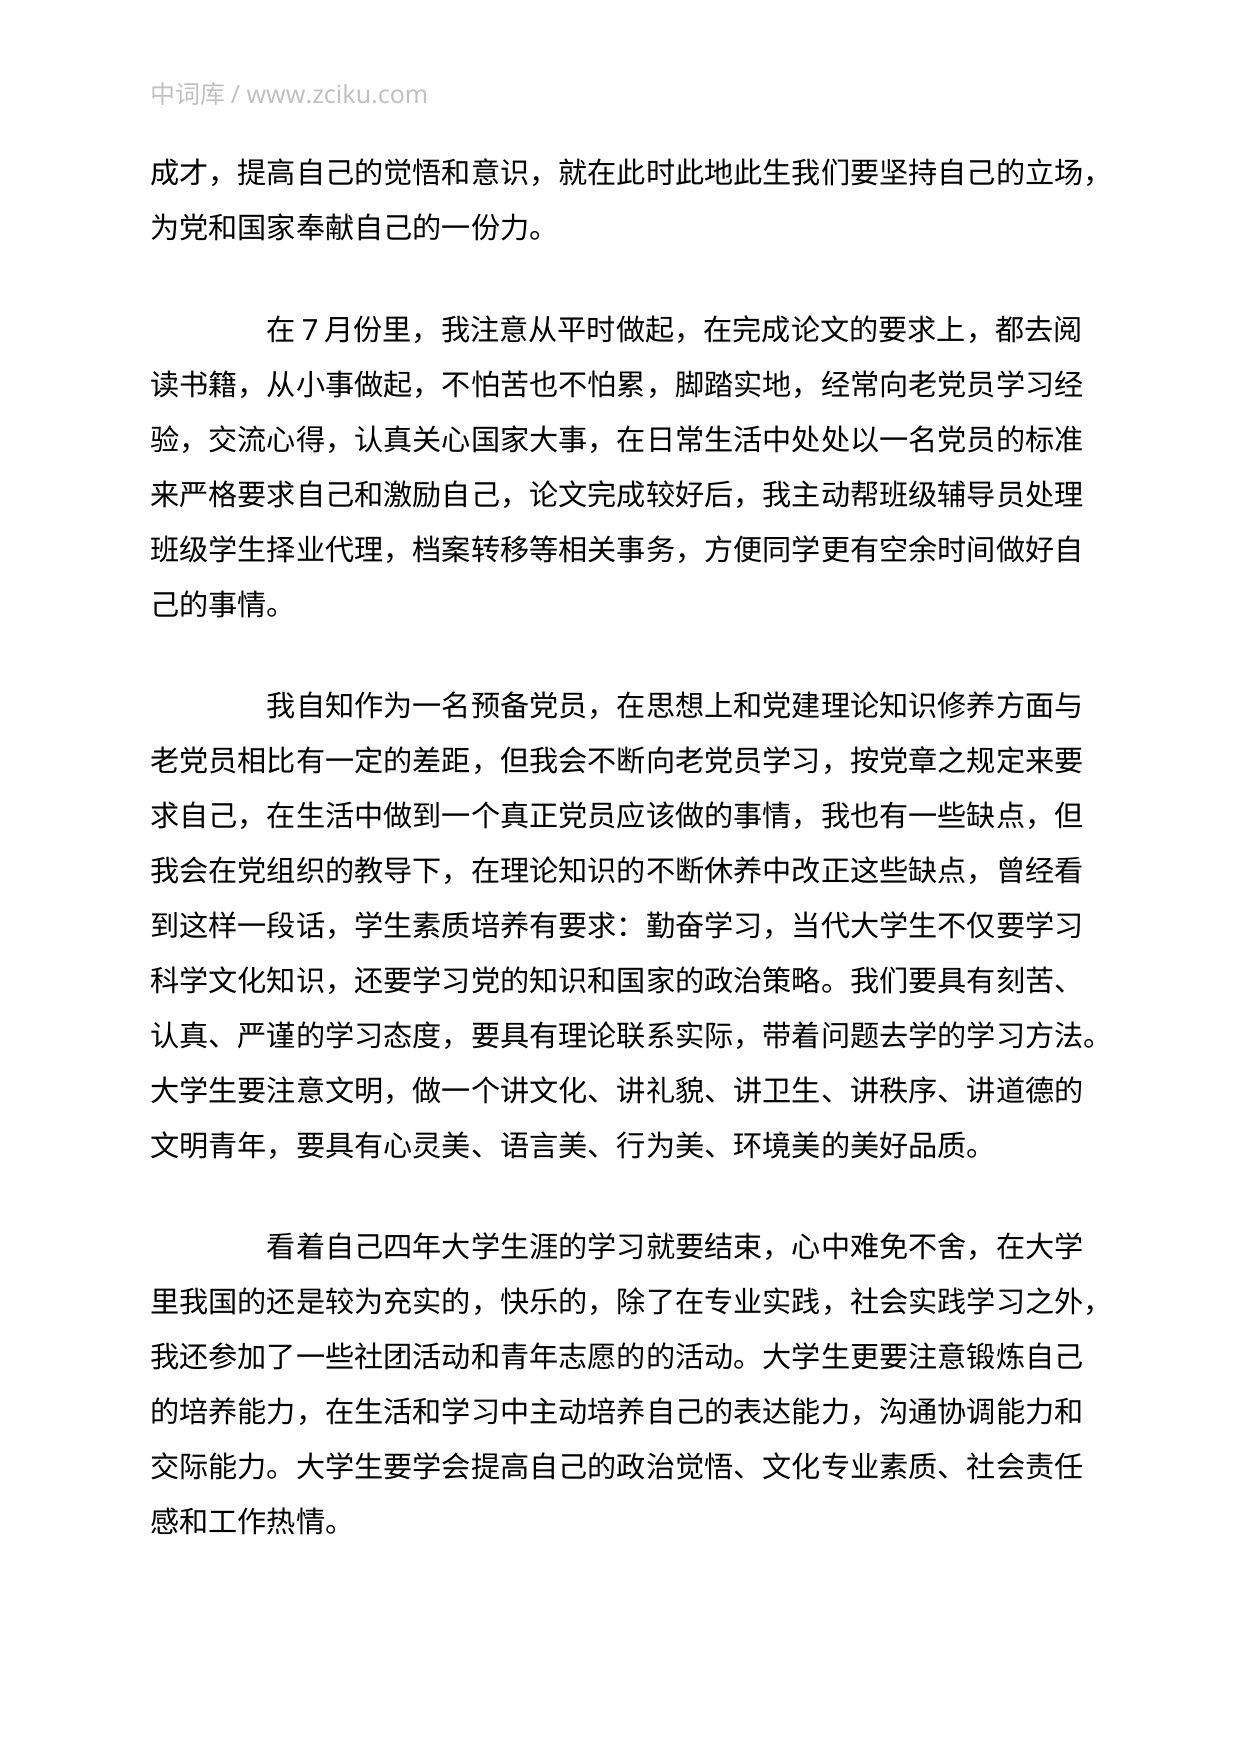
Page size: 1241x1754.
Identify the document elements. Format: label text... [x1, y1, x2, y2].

text 我自知作为一名预备党员，在思想上和党建理论知识修养方面与老党员相比有一定的差距，但我会不断向老党员学习，按党章之规定来要求自己，在生活中做到一个真正党员应该做的事情，我也有一些缺点，但我会在党组织的教导下，在理论知识的不断休养中改正这些缺点，曾经看到这样一段话，学生素质培养有要求：勤奋学习，当代大学生不仅要学习科学文化知识，还要学习党的知识和国家的政治策略。我们要具有刻苦、认真、严谨的学习态度，要具有理论联系实际，带着问题去学的学习方法。大学生要注意文明，做一个讲文化、讲礼貌、讲卫生、讲秩序、讲道德的文明青年，要具有心灵美、语言美、行为美、环境美的美好品质。 [150, 683, 1090, 1164]
text 看着自己四年大学生涯的学习就要结束，心中难免不舍，在大学里我国的还是较为充实的，快乐的，除了在专业实践，社会实践学习之外，我还参加了一些社团活动和青年志愿的的活动。大学生更要注意锻炼自己的培养能力，在生活和学习中主动培养自己的表达能力，沟通协调能力和交际能力。大学生要学会提高自己的政治觉悟、文化专业素质、社会责任感和工作热情。 [150, 1224, 1090, 1541]
text 在7月份里，我注意从平时做起，在完成论文的要求上，都去阅读书籍，从小事做起，不怕苦也不怕累，脚踏实地，经常向老党员学习经验，交流心得，认真关心国家大事，在日常生活中处处以一名党员的标准来严格要求自己和激励自己，论文完成较好后，我主动帮班级辅导员处理班级学生择业代理，档案转移等相关事务，方便同学更有空余时间做好自己的事情。 [150, 307, 1090, 623]
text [150, 150, 1090, 247]
